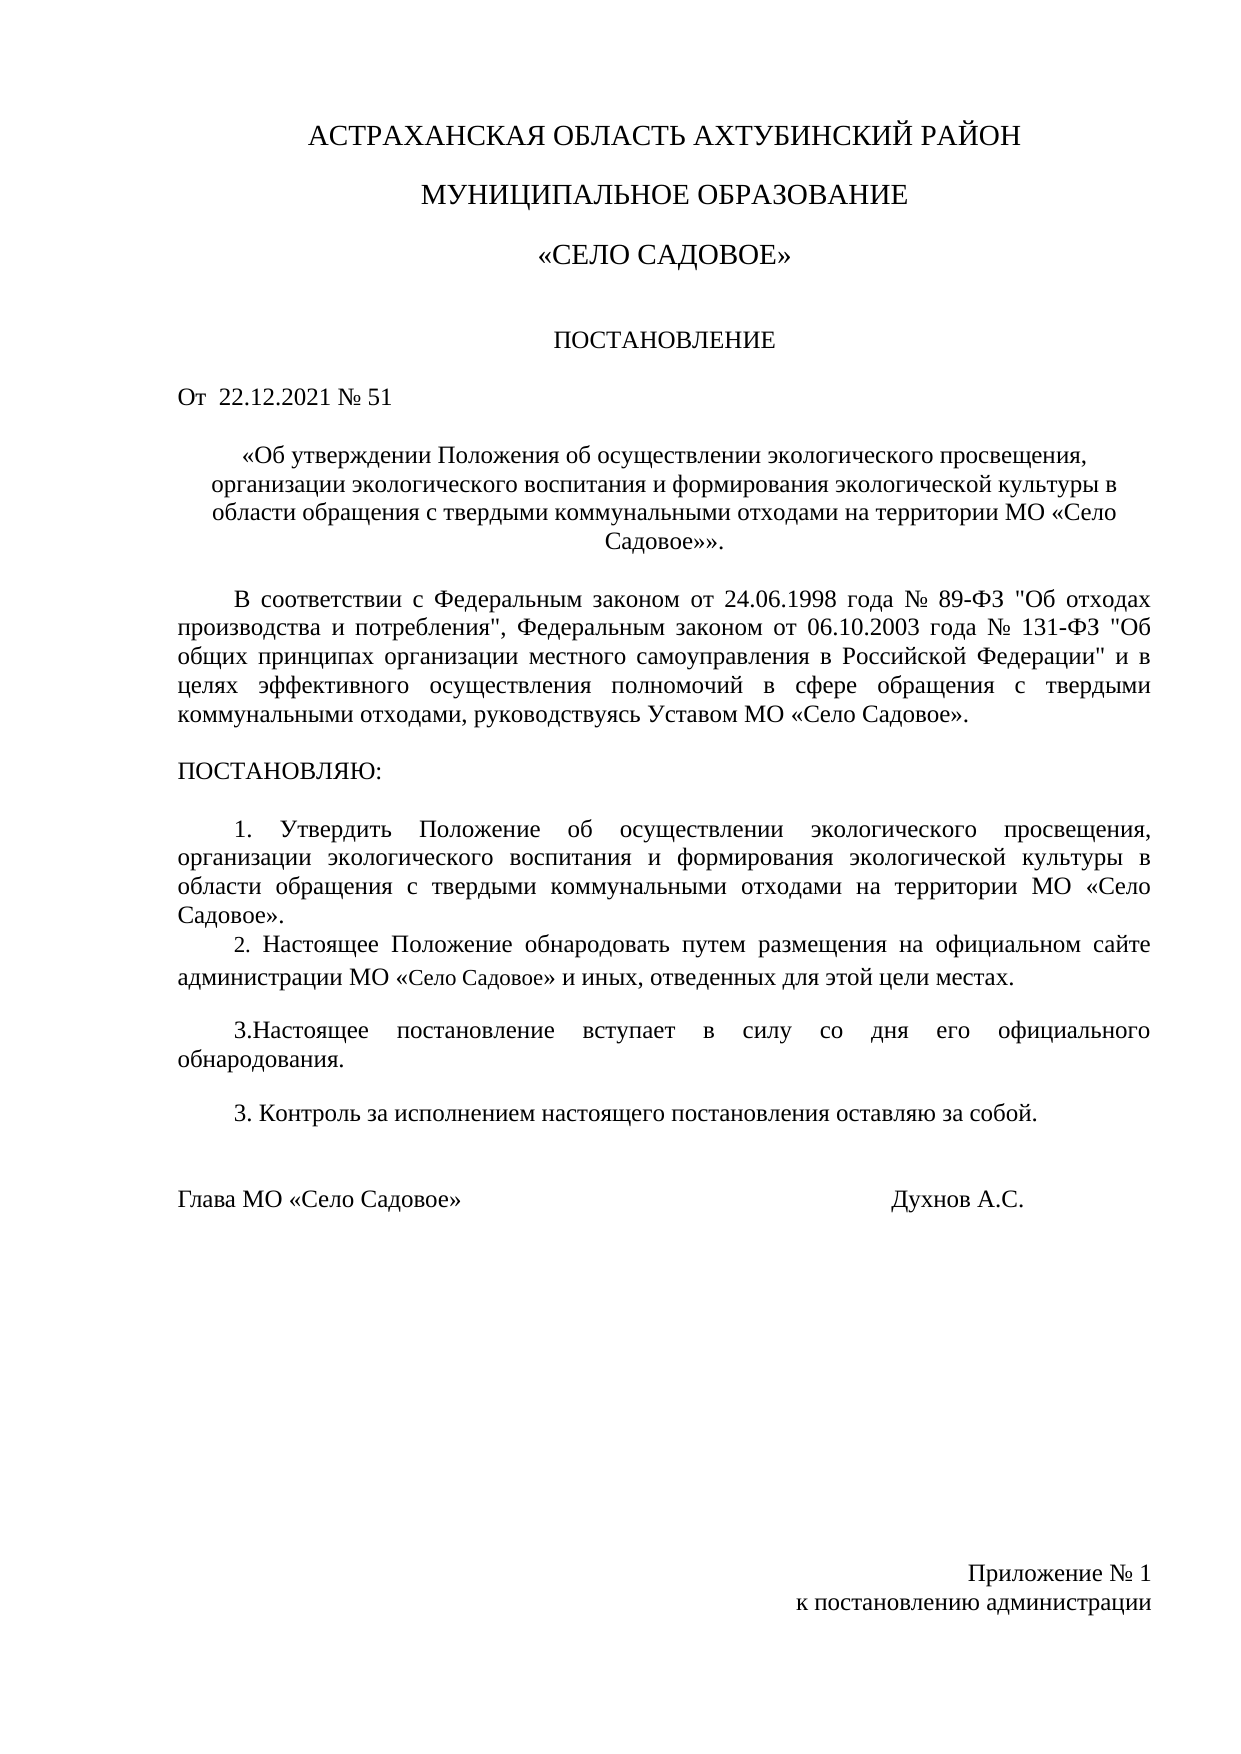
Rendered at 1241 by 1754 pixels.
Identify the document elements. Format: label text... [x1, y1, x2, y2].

text 1. Утвердить Положение об осуществлении экологического просвещения, организации экологического воспитания и формирования экологической культуры в области обращения с твердыми коммунальными отходами на территории МО «Село Садовое». [177, 814, 1152, 929]
text Глава МО «Село Садовое» Духнов А.С. [177, 1184, 1152, 1213]
text МУНИЦИПАЛЬНОЕ ОБРАЗОВАНИЕ [177, 177, 1152, 211]
text «Об утверждении Положения об осуществлении экологического просвещения, организации экологического воспитания и формирования экологической культуры в области обращения с твердыми коммунальными отходами на территории МО «Село Садовое»». [177, 440, 1152, 555]
text 3.Настоящее постановление вступает в силу со дня его официального обнародования. [177, 1016, 1152, 1073]
text ПОСТАНОВЛЯЮ: [177, 756, 1152, 785]
text 2. Настоящее Положение обнародовать путем размещения на официальном сайте администрации МО «Село Садовое» и иных, отведенных для этой цели местах. [177, 929, 1152, 991]
text к постановлению администрации [177, 1587, 1152, 1616]
text От 22.12.2021 № 51 [177, 382, 1152, 411]
text 3. Контроль за исполнением настоящего постановления оставляю за собой. [177, 1098, 1152, 1127]
text В соответствии с Федеральным законом от 24.06.1998 года № 89-ФЗ "Об отходах производства и потребления", Федеральным законом от 06.10.2003 года № 131-ФЗ "Об общих принципах организации местного самоуправления в Российской Федерации" и в целях эффективного осуществления полномочий в сфере обращения с твердыми коммунальными отходами, руководствуясь Уставом МО «Село Садовое». [177, 584, 1152, 727]
text Приложение № 1 [177, 1558, 1152, 1587]
text ПОСТАНОВЛЕНИЕ [177, 325, 1152, 354]
text «СЕЛО САДОВОЕ» [177, 237, 1152, 270]
text АСТРАХАНСКАЯ ОБЛАСТЬ АХТУБИНСКИЙ РАЙОН [177, 118, 1152, 152]
